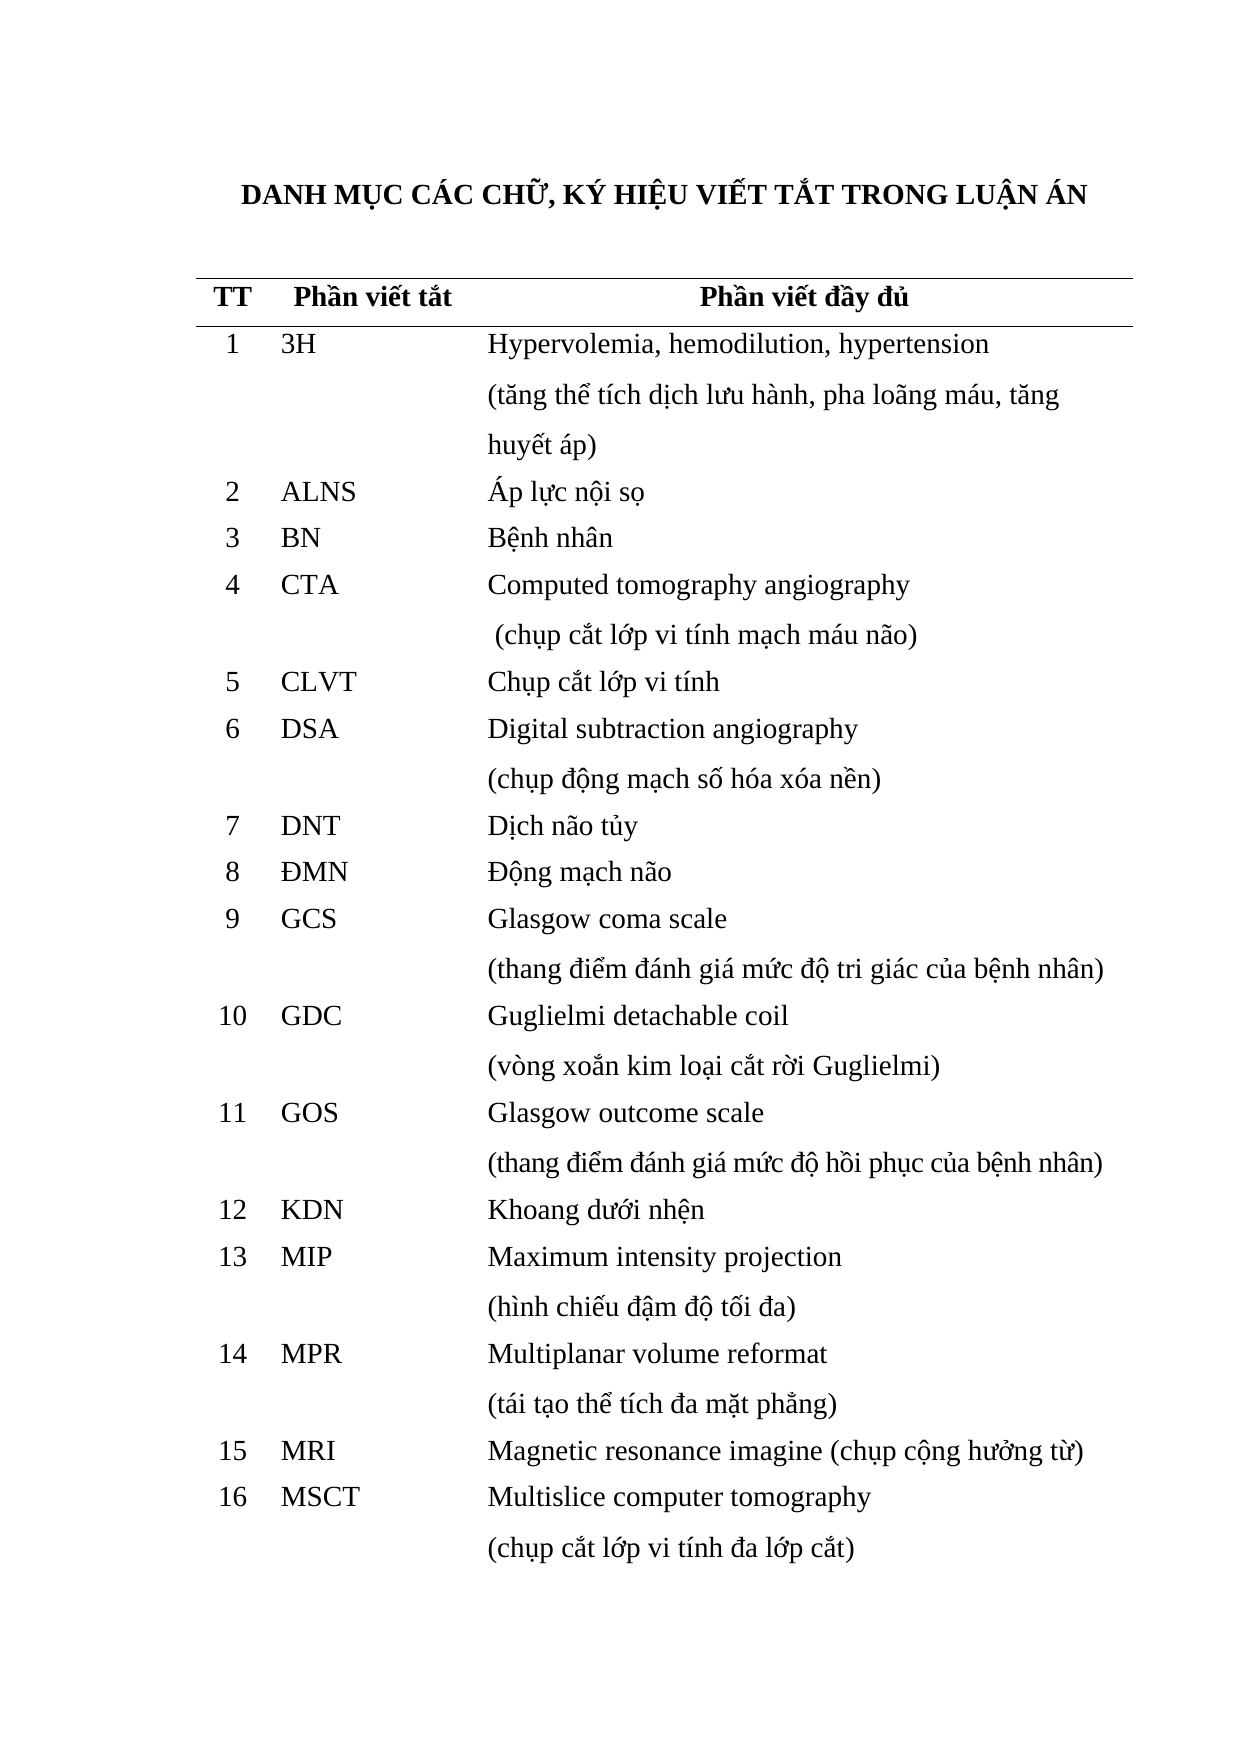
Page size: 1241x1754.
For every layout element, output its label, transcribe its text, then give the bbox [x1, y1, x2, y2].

table_cell DNT [269, 808, 476, 854]
table_cell Multislice computer tomography (chụp cắt lớp vi tính đa lớp cắt) [476, 1479, 1133, 1576]
table_cell CLVT [269, 664, 476, 711]
table_cell Magnetic resonance imagine (chụp cộng hưởng từ) [476, 1433, 1133, 1479]
table_cell MSCT [269, 1479, 476, 1576]
table_cell GOS [269, 1095, 476, 1192]
table_cell Bệnh nhân [476, 521, 1133, 567]
table_cell 6 [196, 711, 269, 808]
table_cell GDC [269, 998, 476, 1095]
table_cell 16 [196, 1479, 269, 1576]
table_cell 12 [196, 1192, 269, 1239]
table_header Phần viết tắt [269, 279, 476, 326]
table_cell Glasgow outcome scale (thang điểm đánh giá mức độ hồi phục của bệnh nhân) [476, 1095, 1133, 1192]
table_cell 9 [196, 901, 269, 998]
table_cell KDN [269, 1192, 476, 1239]
table_cell ĐMN [269, 855, 476, 901]
table_cell 4 [196, 567, 269, 664]
table_cell Computed tomography angiography (chụp cắt lớp vi tính mạch máu não) [476, 567, 1133, 664]
table_cell BN [269, 521, 476, 567]
table_cell Multiplanar volume reformat (tái tạo thể tích đa mặt phẳng) [476, 1336, 1133, 1433]
table_cell GCS [269, 901, 476, 998]
table_cell 14 [196, 1336, 269, 1433]
table_cell 7 [196, 808, 269, 854]
table_cell 8 [196, 855, 269, 901]
table_cell MRI [269, 1433, 476, 1479]
table_cell MIP [269, 1239, 476, 1336]
table_header Phần viết đầy đủ [476, 279, 1133, 326]
text DANH MỤC CÁC CHỮ, KÝ HIỆU VIẾT TẮT TRONG LUẬN ÁN [207, 177, 1122, 211]
table_cell Khoang dưới nhện [476, 1192, 1133, 1239]
table_cell 3H [269, 327, 476, 474]
table_header TT [196, 279, 269, 326]
table_cell Maximum intensity projection (hình chiếu đậm độ tối đa) [476, 1239, 1133, 1336]
table_cell Chụp cắt lớp vi tính [476, 664, 1133, 711]
table_cell Guglielmi detachable coil (vòng xoắn kim loại cắt rời Guglielmi) [476, 998, 1133, 1095]
table_cell Dịch não tủy [476, 808, 1133, 854]
table_cell ALNS [269, 474, 476, 521]
table_cell 10 [196, 998, 269, 1095]
table_cell MPR [269, 1336, 476, 1433]
table_cell Động mạch não [476, 855, 1133, 901]
table_cell 3 [196, 521, 269, 567]
table_cell 1 [196, 327, 269, 474]
table_cell 2 [196, 474, 269, 521]
table_cell 11 [196, 1095, 269, 1192]
table_cell Glasgow coma scale (thang điểm đánh giá mức độ tri giác của bệnh nhân) [476, 901, 1133, 998]
table_cell Áp lực nội sọ [476, 474, 1133, 521]
table_cell Digital subtraction angiography (chụp động mạch số hóa xóa nền) [476, 711, 1133, 808]
table_cell 5 [196, 664, 269, 711]
table_cell CTA [269, 567, 476, 664]
table_cell Hypervolemia, hemodilution, hypertension (tăng thể tích dịch lưu hành, pha loãng máu, tăng huyết áp) [476, 327, 1133, 474]
table_cell 15 [196, 1433, 269, 1479]
table_cell 13 [196, 1239, 269, 1336]
table_cell DSA [269, 711, 476, 808]
